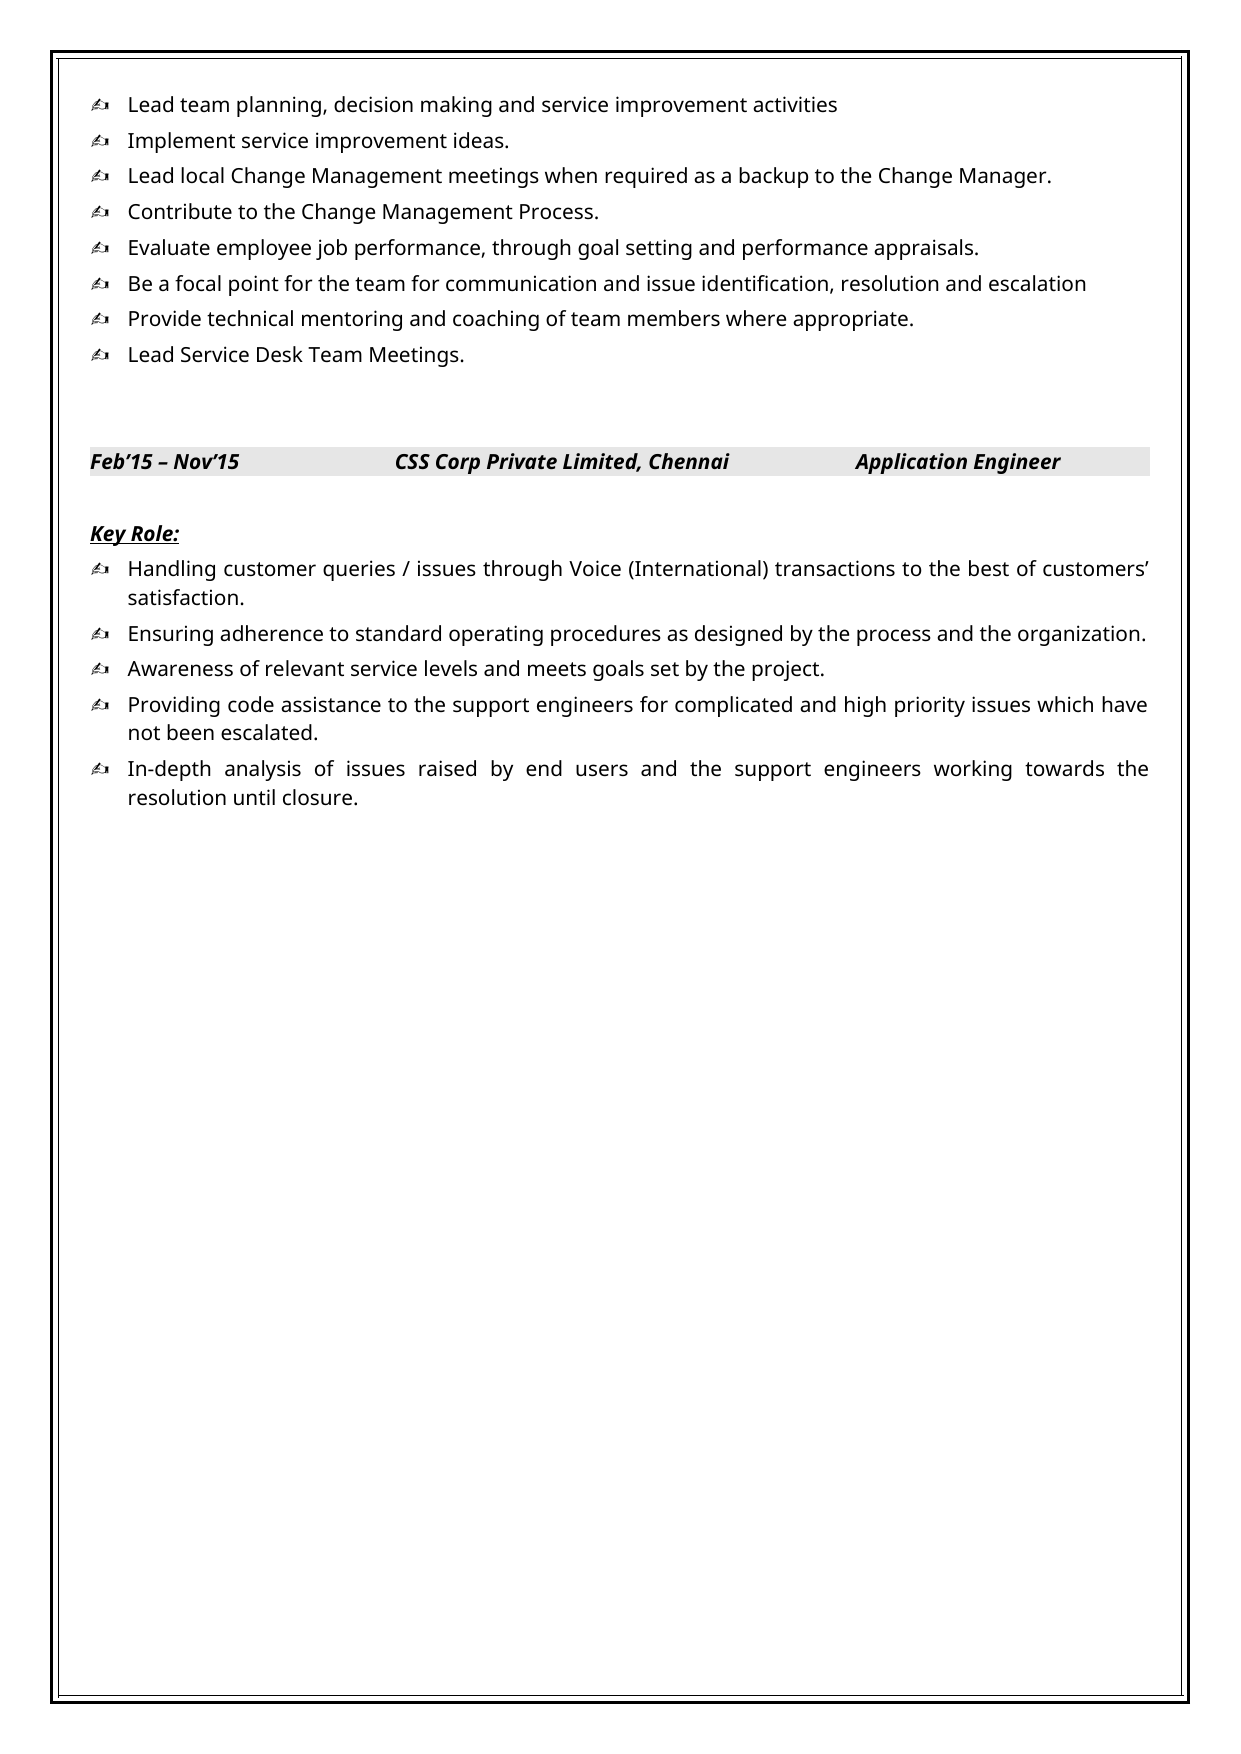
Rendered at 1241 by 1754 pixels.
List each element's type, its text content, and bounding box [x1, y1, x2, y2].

list Be a focal point for the team for communication and issue identification, resolution and escalation [90, 269, 1150, 297]
list Evaluate employee job performance, through goal setting and performance appraisals. [90, 233, 1150, 261]
list Contribute to the Change Management Process. [90, 197, 1150, 226]
text Key Role: [90, 519, 1150, 547]
list Lead Service Desk Team Meetings. [90, 340, 1150, 368]
list Provide technical mentoring and coaching of team members where appropriate. [90, 304, 1150, 333]
list Implement service improvement ideas. [90, 126, 1150, 154]
list In-depth analysis of issues raised by end users and the support engineers working towards the resolution until closure. [90, 754, 1150, 811]
list Lead local Change Management meetings when required as a backup to the Change Manager. [90, 161, 1150, 190]
list Ensuring adherence to standard operating procedures as designed by the process and the organization. [90, 619, 1150, 647]
list Lead team planning, decision making and service improvement activities [90, 90, 1150, 118]
text Feb’15 – Nov’15 CSS Corp Private Limited, Chennai Application Engineer [90, 447, 1150, 476]
list Handling customer queries / issues through Voice (International) transactions to the best of customers’ satisfaction. [90, 554, 1150, 611]
list Providing code assistance to the support engineers for complicated and high priority issues which have not been escalated. [90, 690, 1150, 747]
list Awareness of relevant service levels and meets goals set by the project. [90, 654, 1150, 683]
